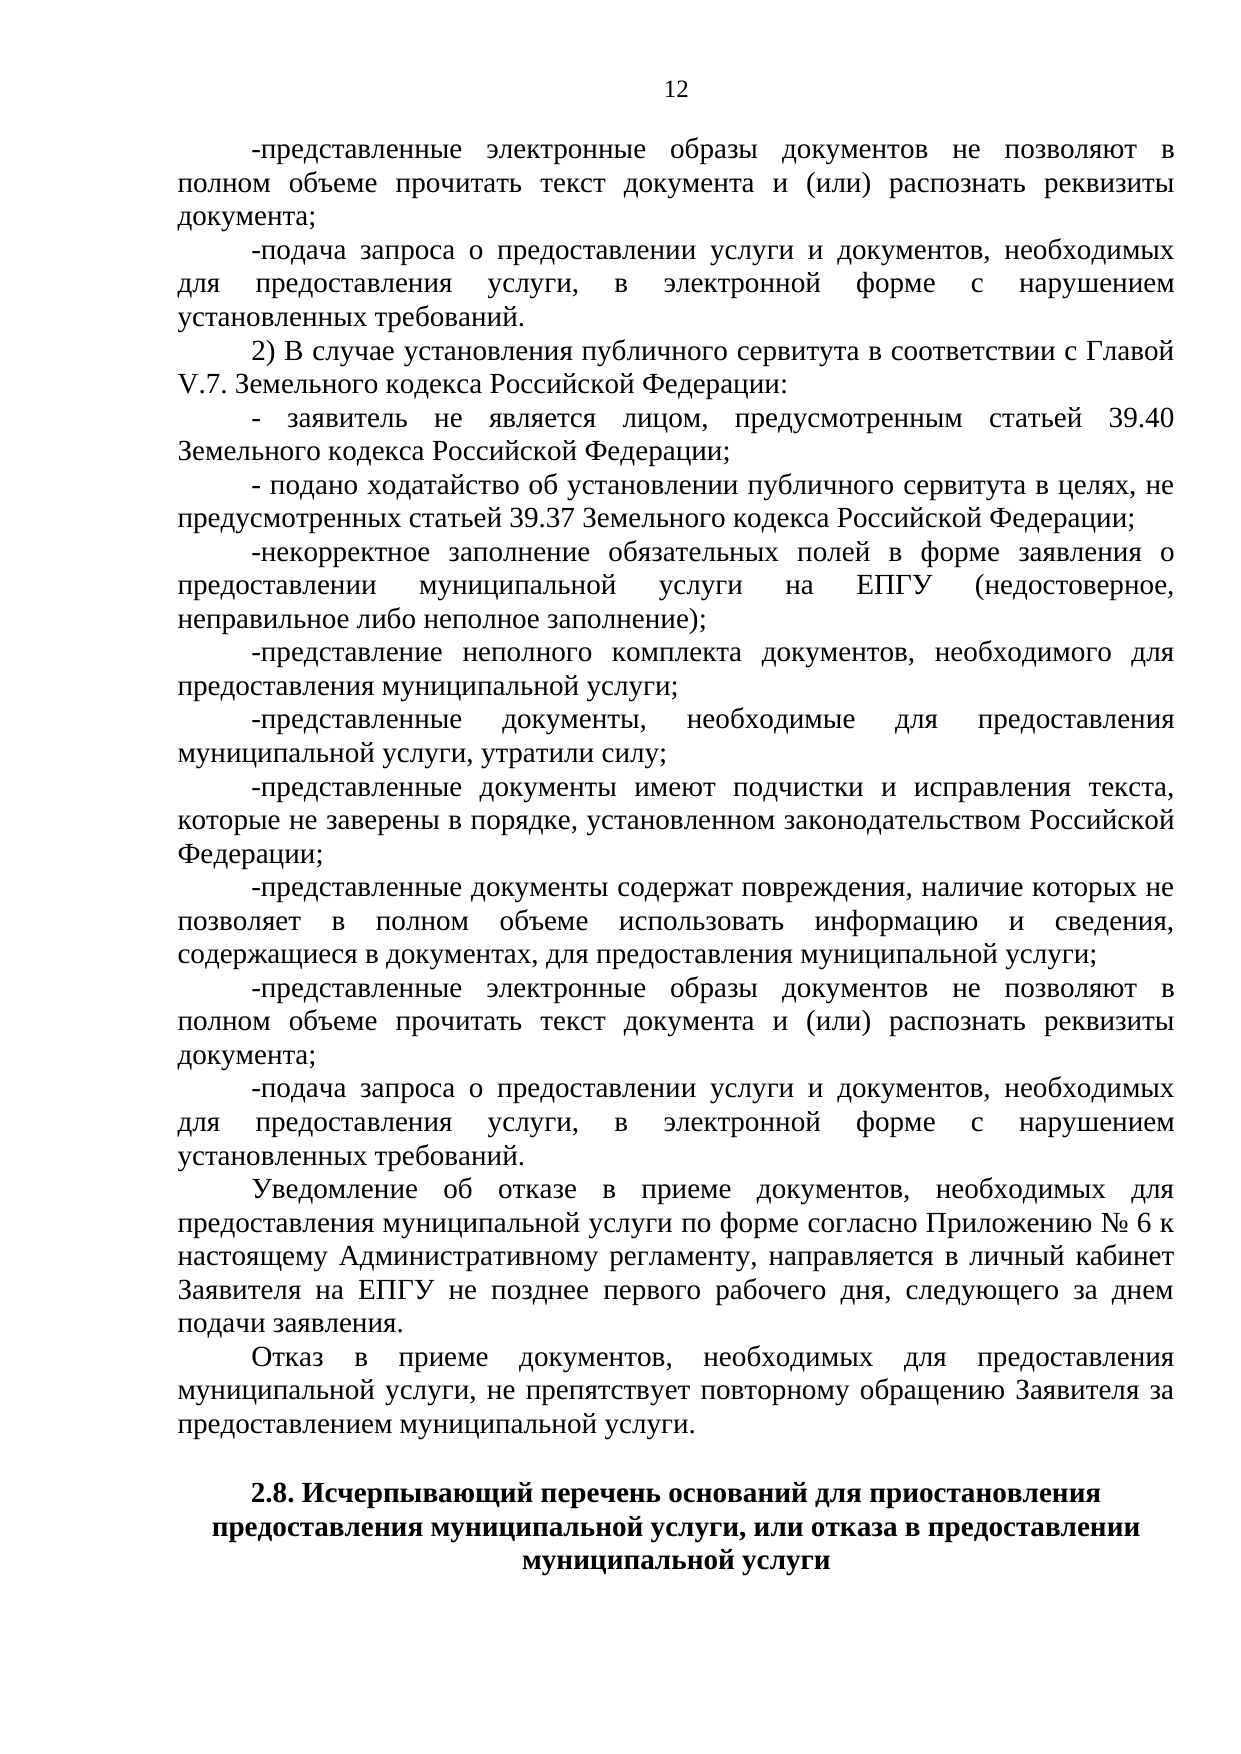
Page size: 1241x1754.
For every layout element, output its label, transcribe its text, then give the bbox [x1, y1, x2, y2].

text -представленные электронные образы документов не позволяют в полном объеме прочитать текст документа и (или) распознать реквизиты документа; [177, 131, 1175, 232]
text 2.8. Исчерпывающий перечень оснований для приостановления предоставления муниципальной услуги, или отказа в предоставлении муниципальной услуги [177, 1475, 1175, 1576]
text -представленные документы, необходимые для предоставления муниципальной услуги, утратили силу; [177, 702, 1175, 769]
text -представленные электронные образы документов не позволяют в полном объеме прочитать текст документа и (или) распознать реквизиты документа; [177, 970, 1175, 1071]
text -подача запроса о предоставлении услуги и документов, необходимых для предоставления услуги, в электронной форме с нарушением установленных требований. [177, 1071, 1175, 1171]
text 2) В случае установления публичного сервитута в соответствии с Главой V.7. Земельного кодекса Российской Федерации: [177, 333, 1175, 400]
text -представленные документы содержат повреждения, наличие которых не позволяет в полном объеме использовать информацию и сведения, содержащиеся в документах, для предоставления муниципальной услуги; [177, 869, 1175, 970]
text -представленные документы имеют подчистки и исправления текста, которые не заверены в порядке, установленном законодательством Российской Федерации; [177, 769, 1175, 869]
text -подача запроса о предоставлении услуги и документов, необходимых для предоставления услуги, в электронной форме с нарушением установленных требований. [177, 232, 1175, 333]
text -представление неполного комплекта документов, необходимого для предоставления муниципальной услуги; [177, 634, 1175, 702]
text -некорректное заполнение обязательных полей в форме заявления о предоставлении муниципальной услуги на ЕПГУ (недостоверное, неправильное либо неполное заполнение); [177, 534, 1175, 634]
text - подано ходатайство об установлении публичного сервитута в целях, не предусмотренных статьей 39.37 Земельного кодекса Российской Федерации; [177, 467, 1175, 534]
text - заявитель не является лицом, предусмотренным статьей 39.40 Земельного кодекса Российской Федерации; [177, 400, 1175, 467]
text Уведомление об отказе в приеме документов, необходимых для предоставления муниципальной услуги по форме согласно Приложению № 6 к настоящему Административному регламенту, направляется в личный кабинет Заявителя на ЕПГУ не позднее первого рабочего дня, следующего за днем подачи заявления. [177, 1171, 1175, 1339]
text Отказ в приеме документов, необходимых для предоставления муниципальной услуги, не препятствует повторному обращению Заявителя за предоставлением муниципальной услуги. [177, 1339, 1175, 1439]
